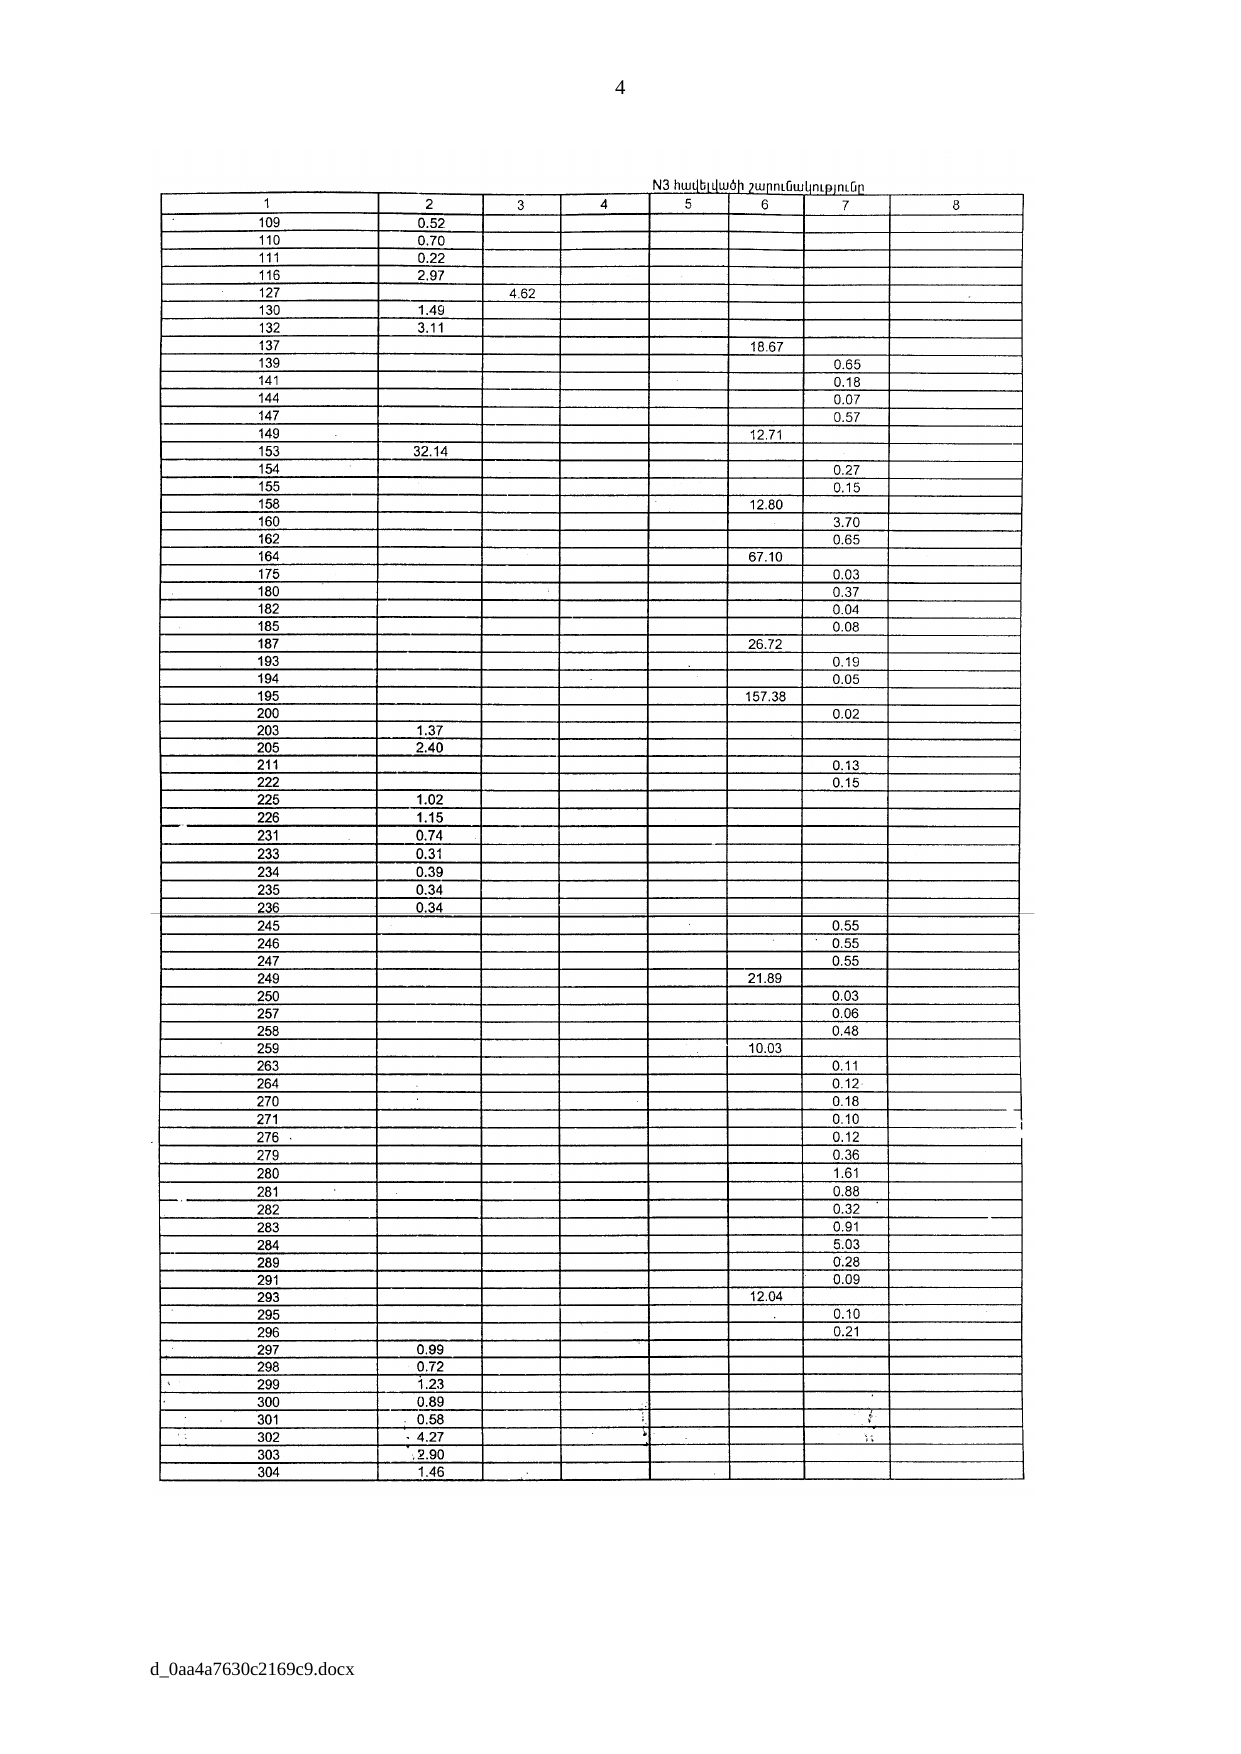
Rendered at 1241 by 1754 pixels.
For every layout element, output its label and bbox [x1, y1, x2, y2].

picture [150, 150, 1035, 1496]
